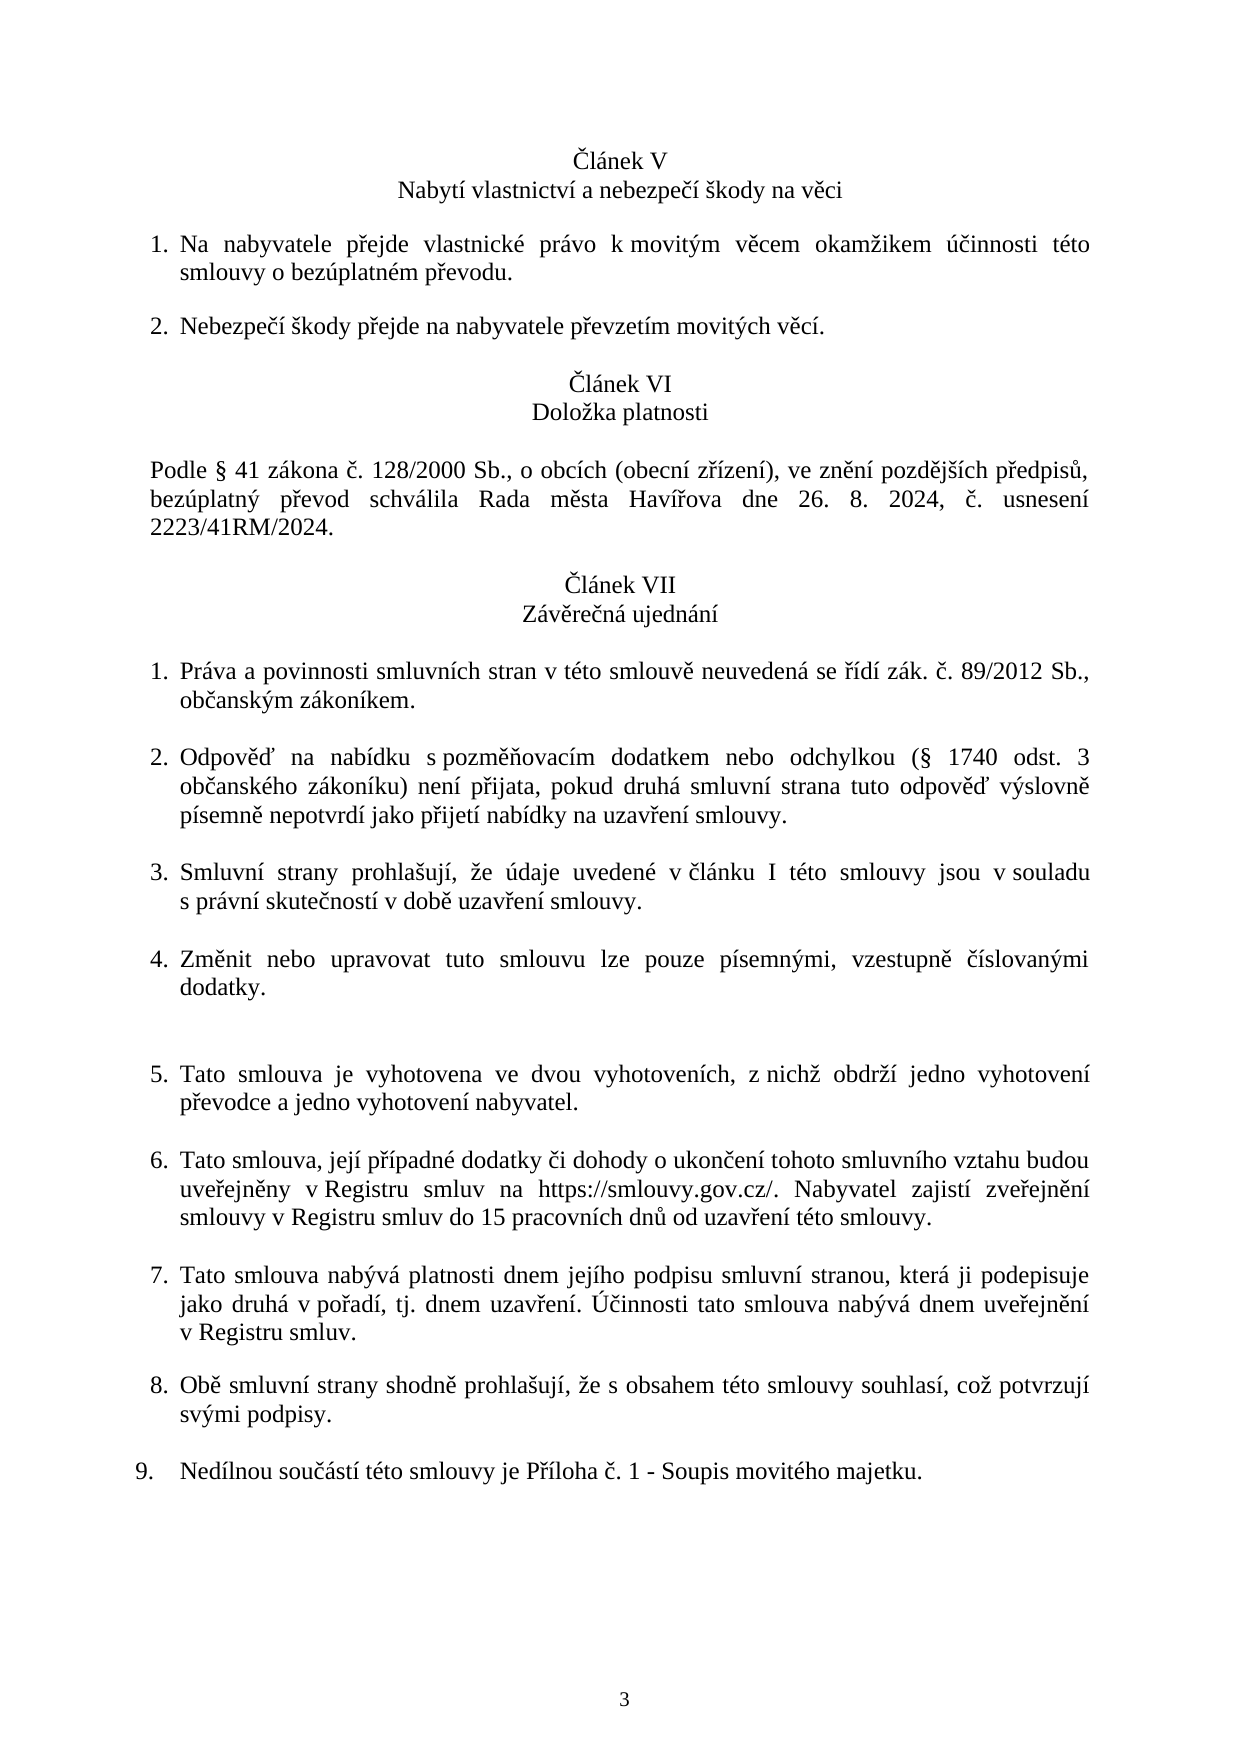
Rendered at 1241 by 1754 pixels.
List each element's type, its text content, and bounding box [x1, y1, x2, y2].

list Tato smlouva je vyhotovena ve dvou vyhotoveních, z nichž obdrží jedno vyhotovení převodce a jedno vyhotovení nabyvatel. [150, 1059, 1090, 1116]
text Článek V [150, 146, 1090, 175]
text Doložka platnosti [150, 397, 1090, 426]
list Práva a povinnosti smluvních stran v této smlouvě neuvedená se řídí zák. č. 89/2012 Sb., občanským zákoníkem. [150, 656, 1090, 714]
text Závěrečná ujednání [150, 599, 1090, 627]
list Odpověď na nabídku s pozměňovacím dodatkem nebo odchylkou (§ 1740 odst. 3 občanského zákoníku) není přijata, pokud druhá smluvní strana tuto odpověď výslovně písemně nepotvrdí jako přijetí nabídky na uzavření smlouvy. [150, 742, 1090, 829]
list Smluvní strany prohlašují, že údaje uvedené v článku I této smlouvy jsou v souladu s právní skutečností v době uzavření smlouvy. [150, 857, 1090, 915]
text Podle § 41 zákona č. 128/2000 Sb., o obcích (obecní zřízení), ve znění pozdějších předpisů, bezúplatný převod schválila Rada města Havířova dne 26. 8. 2024, č. usnesení 2223/41RM/2024. [150, 455, 1090, 541]
list Na nabyvatele přejde vlastnické právo k movitým věcem okamžikem účinnosti této smlouvy o bezúplatném převodu. [150, 229, 1090, 286]
text Článek VII [150, 570, 1090, 599]
list Nebezpečí škody přejde na nabyvatele převzetím movitých věcí. [150, 311, 1090, 340]
list Změnit nebo upravovat tuto smlouvu lze pouze písemnými, vzestupně číslovanými dodatky. [150, 944, 1090, 1001]
list Tato smlouva nabývá platnosti dnem jejího podpisu smluvní stranou, která ji podepisuje jako druhá v pořadí, tj. dnem uzavření. Účinnosti tato smlouva nabývá dnem uveřejnění v Registru smluv. [150, 1260, 1090, 1346]
text Nabytí vlastnictví a nebezpečí škody na věci [150, 175, 1090, 204]
list Tato smlouva, její případné dodatky či dohody o ukončení tohoto smluvního vztahu budou uveřejněny v Registru smluv na https://smlouvy.gov.cz/. Nabyvatel zajistí zveřejnění smlouvy v Registru smluv do 15 pracovních dnů od uzavření této smlouvy. [150, 1145, 1090, 1231]
list Obě smluvní strany shodně prohlašují, že s obsahem této smlouvy souhlasí, což potvrzují svými podpisy. [150, 1370, 1090, 1428]
list Nedílnou součástí této smlouvy je Příloha č. 1 - Soupis movitého majetku. [135, 1456, 1090, 1485]
text Článek VI [150, 369, 1090, 397]
